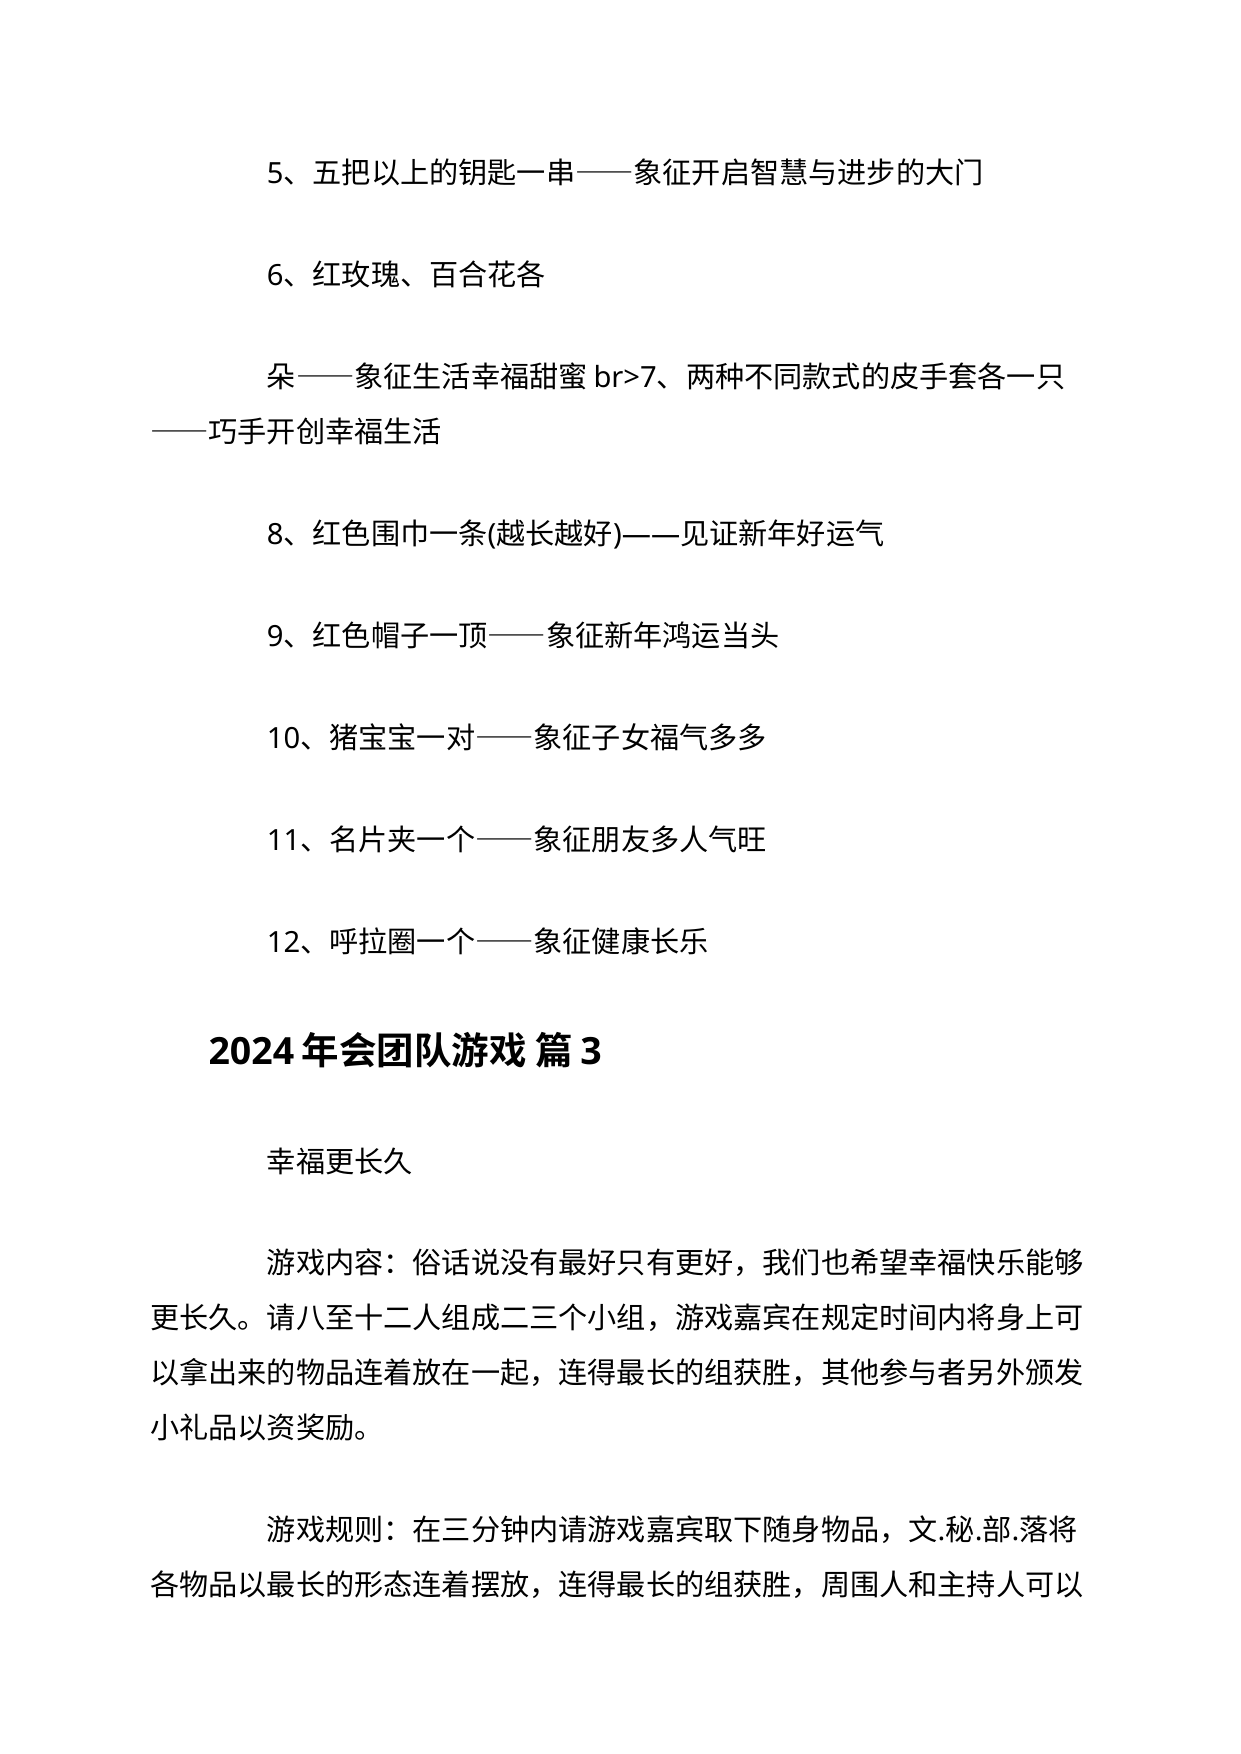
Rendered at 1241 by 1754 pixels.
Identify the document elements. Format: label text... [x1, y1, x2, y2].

text 9、红色帽子一顶——象征新年鸿运当头 [150, 613, 1090, 655]
text 10、猪宝宝一对——象征子女福气多多 [150, 715, 1090, 757]
text 游戏内容：俗话说没有最好只有更好，我们也希望幸福快乐能够更长久。请八至十二人组成二三个小组，游戏嘉宾在规定时间内将身上可以拿出来的物品连着放在一起，连得最长的组获胜，其他参与者另外颁发小礼品以资奖励。 [150, 1240, 1090, 1447]
text 幸福更长久 [150, 1138, 1090, 1181]
text 6、红玫瑰、百合花各 [150, 252, 1090, 294]
text 2024年会团队游戏 篇3 [150, 1021, 1090, 1075]
text 5、五把以上的钥匙一串——象征开启智慧与进步的大门 [150, 150, 1090, 192]
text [150, 1506, 1090, 1604]
text 11、名片夹一个——象征朋友多人气旺 [150, 817, 1090, 859]
text 8、红色围巾一条(越长越好)——见证新年好运气 [150, 511, 1090, 553]
text 朵——象征生活幸福甜蜜br>7、两种不同款式的皮手套各一只——巧手开创幸福生活 [150, 354, 1090, 451]
text 12、呼拉圈一个——象征健康长乐 [150, 919, 1090, 961]
